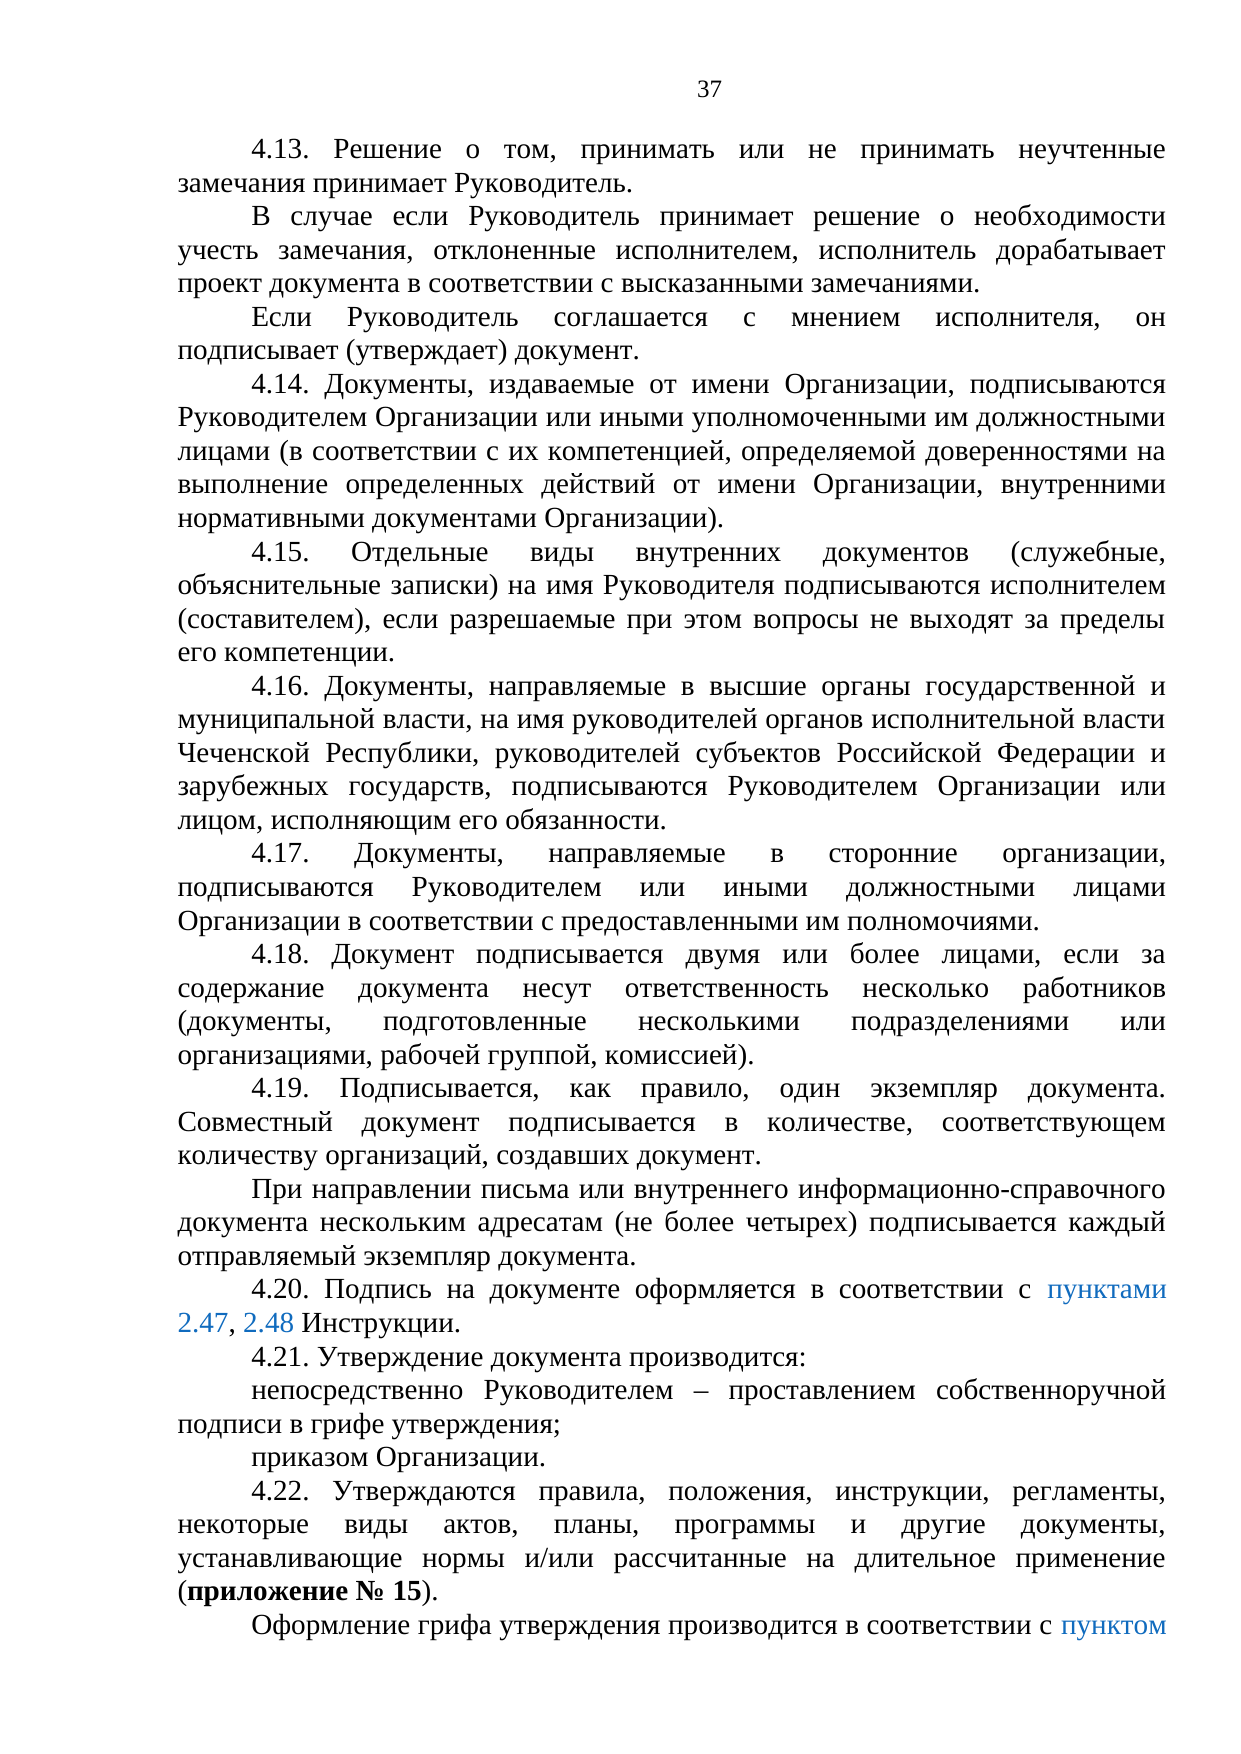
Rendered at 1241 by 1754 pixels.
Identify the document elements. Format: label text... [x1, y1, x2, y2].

text 4.14. Документы, издаваемые от имени Организации, подписываются Руководителем Организации или иными уполномоченными им должностными лицами (в соответствии с их компетенцией, определяемой доверенностями на выполнение определенных действий от имени Организации, внутренними нормативными документами Организации). [177, 366, 1167, 534]
text 4.18. Документ подписывается двумя или более лицами, если за содержание документа несут ответственность несколько работников (документы, подготовленные несколькими подразделениями или организациями, рабочей группой, комиссией). [177, 936, 1167, 1070]
text В случае если Руководитель принимает решение о необходимости учесть замечания, отклоненные исполнителем, исполнитель дорабатывает проект документа в соответствии с высказанными замечаниями. [177, 198, 1167, 299]
text 4.20. Подпись на документе оформляется в соответствии с пунктами 2.47, 2.48 Инструкции. [177, 1272, 1167, 1339]
text 4.16. Документы, направляемые в высшие органы государственной и муниципальной власти, на имя руководителей органов исполнительной власти Чеченской Республики, руководителей субъектов Российской Федерации и зарубежных государств, подписываются Руководителем Организации или лицом, исполняющим его обязанности. [177, 668, 1167, 836]
text Если Руководитель соглашается с мнением исполнителя, он подписывает (утверждает) документ. [177, 299, 1167, 366]
text 4.17. Документы, направляемые в сторонние организации, подписываются Руководителем или иными должностными лицами Организации в соответствии с предоставленными им полномочиями. [177, 836, 1167, 936]
text приказом Организации. [177, 1439, 1167, 1473]
text 4.21. Утверждение документа производится: [177, 1339, 1167, 1372]
text 4.13. Решение о том, принимать или не принимать неучтенные замечания принимает Руководитель. [177, 131, 1167, 198]
text 4.22. Утверждаются правила, положения, инструкции, регламенты, некоторые виды актов, планы, программы и другие документы, устанавливающие нормы и/или рассчитанные на длительное применение (приложение № 15). [177, 1473, 1167, 1607]
text 4.19. Подписывается, как правило, один экземпляр документа. Совместный документ подписывается в количестве, соответствующем количеству организаций, создавших документ. [177, 1070, 1167, 1171]
text непосредственно Руководителем – проставлением собственноручной подписи в грифе утверждения; [177, 1372, 1167, 1439]
text 4.15. Отдельные виды внутренних документов (служебные, объяснительные записки) на имя Руководителя подписываются исполнителем (составителем), если разрешаемые при этом вопросы не выходят за пределы его компетенции. [177, 534, 1167, 668]
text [177, 1607, 1167, 1641]
text При направлении письма или внутреннего информационно-справочного документа нескольким адресатам (не более четырех) подписывается каждый отправляемый экземпляр документа. [177, 1171, 1167, 1272]
